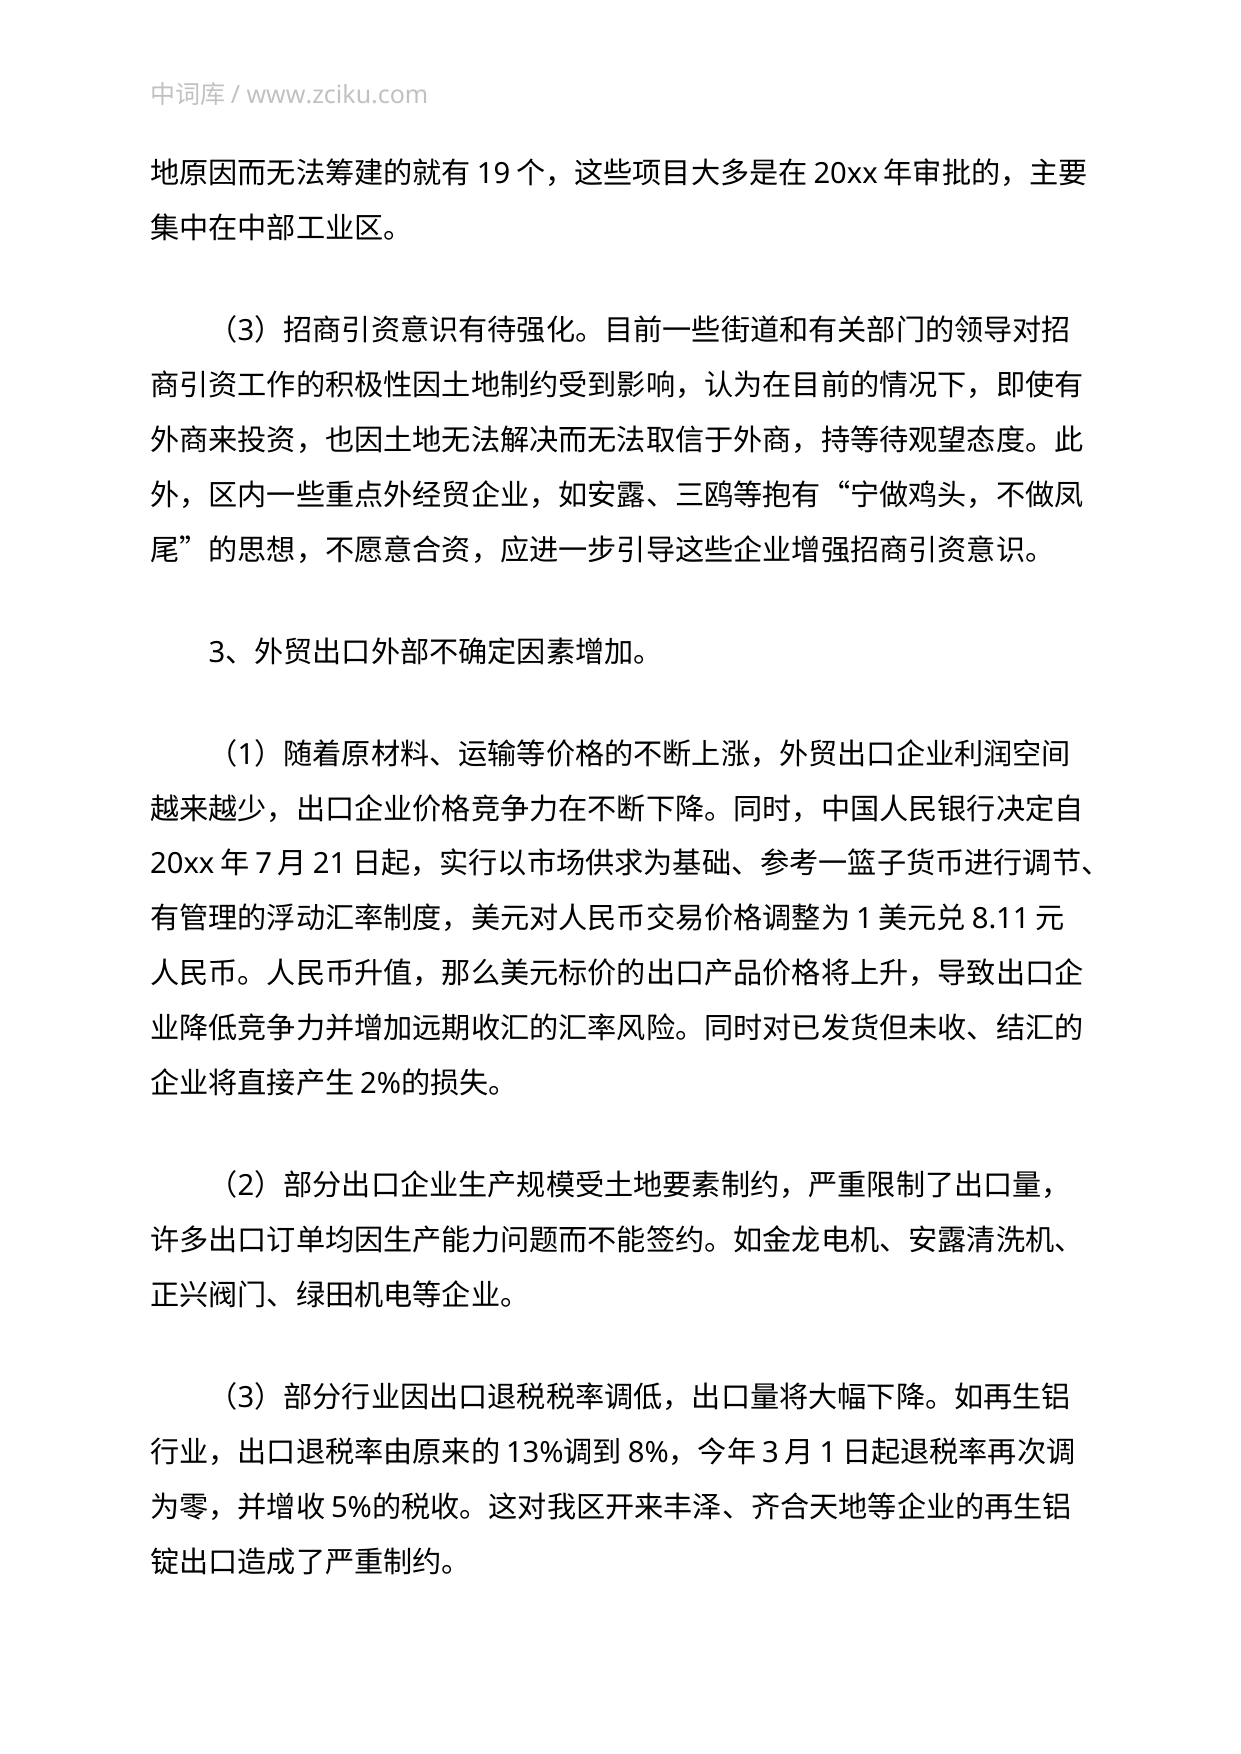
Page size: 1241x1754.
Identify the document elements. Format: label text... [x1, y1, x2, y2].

text （2）部分出口企业生产规模受土地要素制约，严重限制了出口量，许多出口订单均因生产能力问题而不能签约。如金龙电机、安露清洗机、正兴阀门、绿田机电等企业。 [150, 1162, 1090, 1314]
text （1）随着原材料、运输等价格的不断上涨，外贸出口企业利润空间越来越少，出口企业价格竞争力在不断下降。同时，中国人民银行决定自20xx年7月21日起，实行以市场供求为基础、参考一篮子货币进行调节、有管理的浮动汇率制度，美元对人民币交易价格调整为1美元兑8.11元人民币。人民币升值，那么美元标价的出口产品价格将上升，导致出口企业降低竞争力并增加远期收汇的汇率风险。同时对已发货但未收、结汇的企业将直接产生2%的损失。 [150, 730, 1090, 1102]
text （3）招商引资意识有待强化。目前一些街道和有关部门的领导对招商引资工作的积极性因土地制约受到影响，认为在目前的情况下，即使有外商来投资，也因土地无法解决而无法取信于外商，持等待观望态度。此外，区内一些重点外经贸企业，如安露、三鸥等抱有“宁做鸡头，不做凤尾”的思想，不愿意合资，应进一步引导这些企业增强招商引资意识。 [150, 307, 1090, 569]
text （3）部分行业因出口退税税率调低，出口量将大幅下降。如再生铝行业，出口退税率由原来的13%调到8%，今年3月1日起退税率再次调为零，并增收5%的税收。这对我区开来丰泽、齐合天地等企业的再生铝锭出口造成了严重制约。 [150, 1373, 1090, 1581]
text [150, 150, 1090, 247]
text 3、外贸出口外部不确定因素增加。 [150, 628, 1090, 671]
